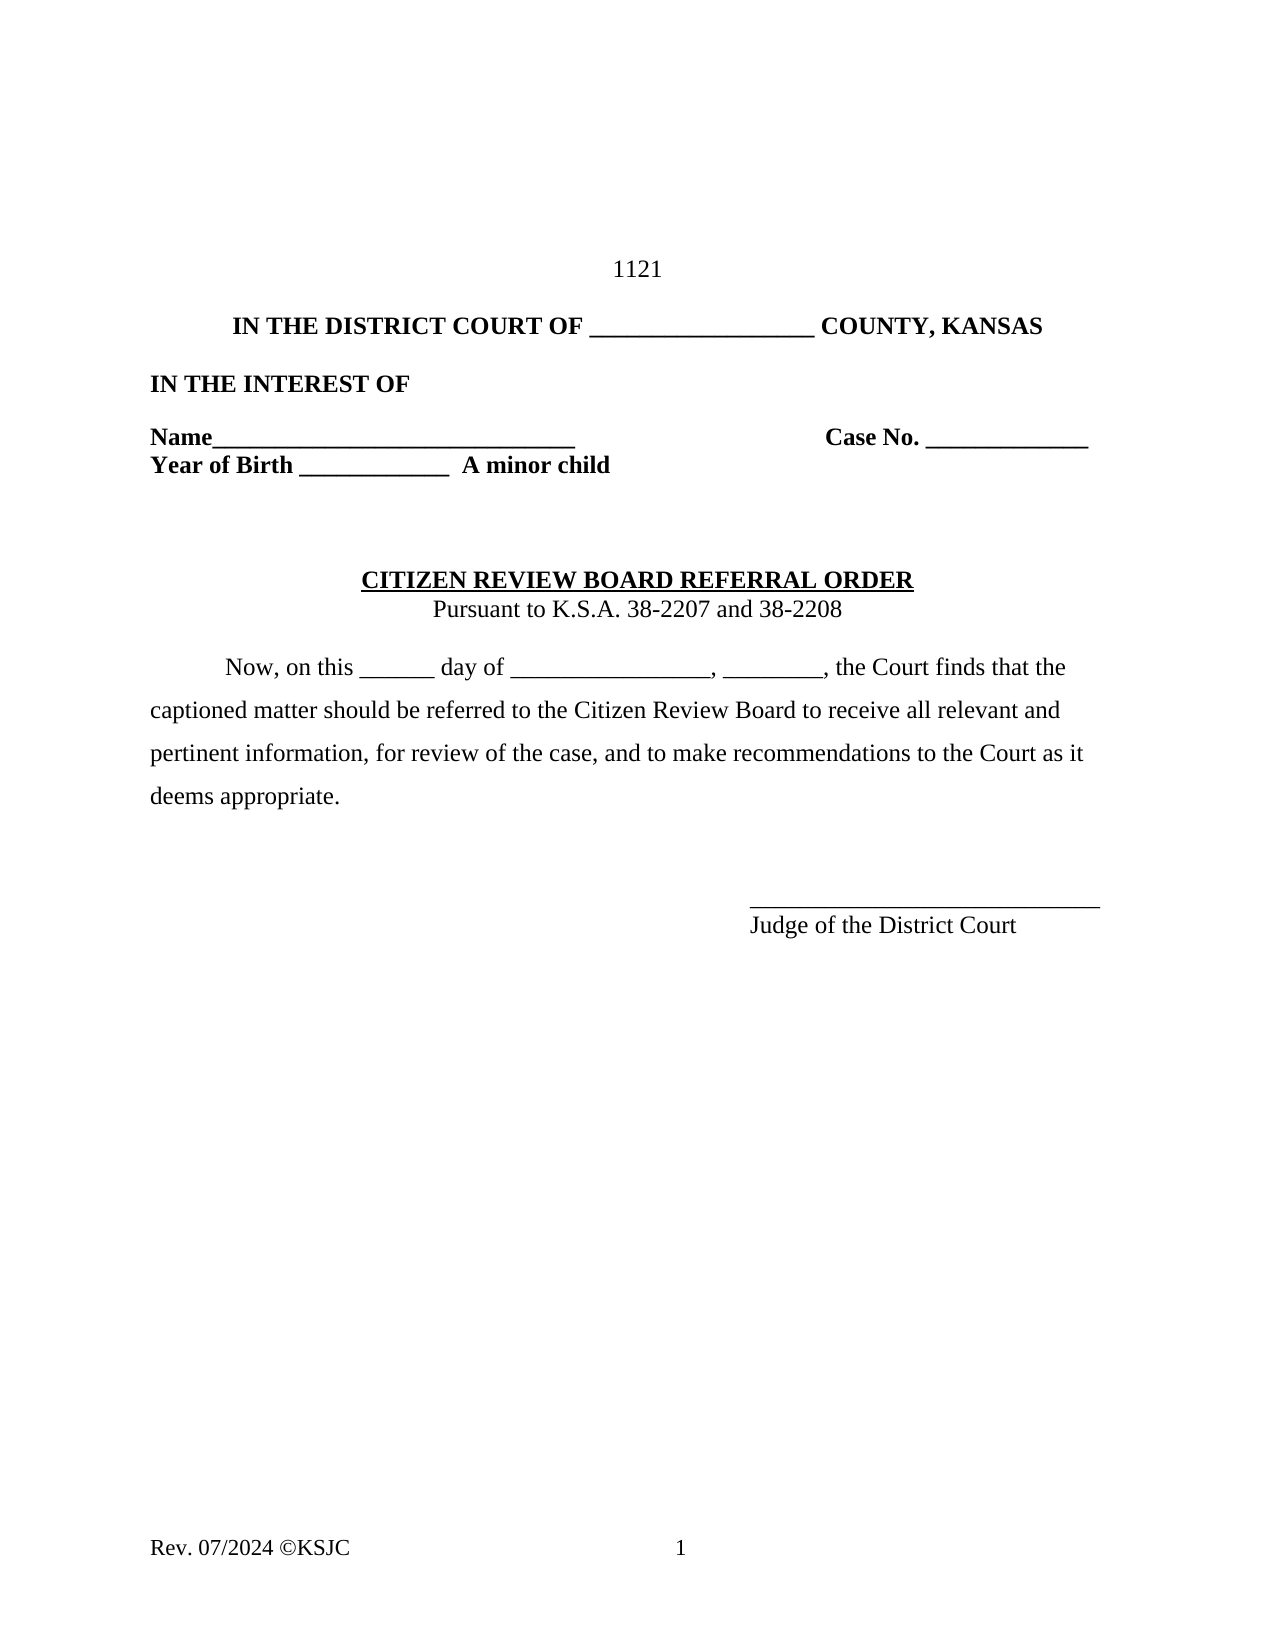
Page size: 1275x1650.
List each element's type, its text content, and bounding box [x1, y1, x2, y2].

text 121 [150, 225, 1125, 282]
text Now, on this ______ day of ________________, ________, the Court finds that the captioned matter should be referred to the Citizen Review Board to receive all relevant and pertinent information, for review of the case, and to make recommendations to the Court as it deems appropriate. [150, 652, 1125, 810]
text Year of Birth ____________ A minor child [150, 450, 1125, 479]
text Judge of the District Court [150, 910, 1125, 939]
text Name_____________________________ Case No. _____________ [150, 422, 1125, 450]
text CITIZEN REVIEW BOARD REFERRAL ORDER [150, 565, 1125, 594]
text ____________________________ [150, 882, 1125, 910]
text IN THE INTEREST OF [150, 369, 1125, 422]
text IN THE DISTRICT COURT OF __________________ COUNTY, KANSAS [150, 311, 1125, 369]
text Pursuant to K.S.A. 38-2207 and 38-2208 [150, 594, 1125, 623]
